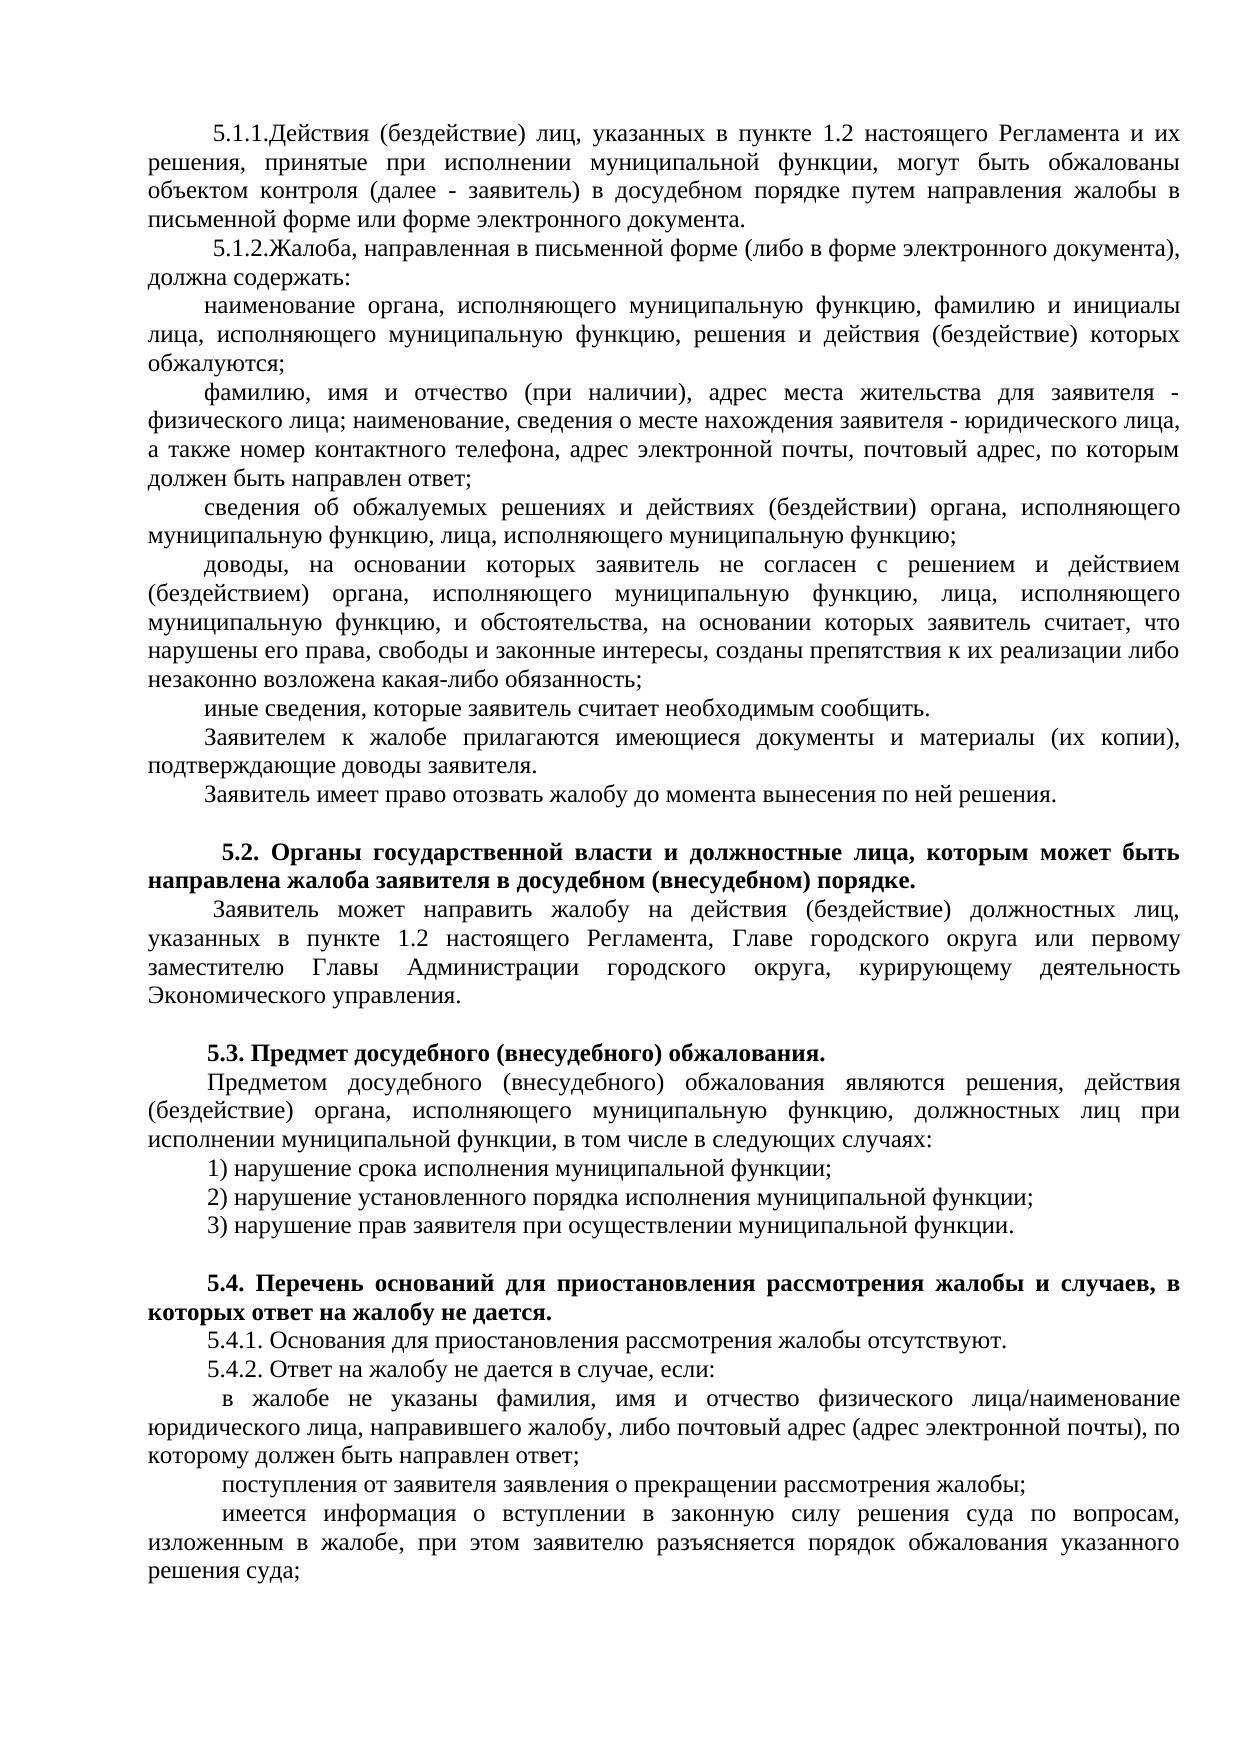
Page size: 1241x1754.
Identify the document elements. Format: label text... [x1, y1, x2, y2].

text 5.2. Органы государственной власти и должностные лица, которым может быть направлена жалоба заявителя в досудебном (внесудебном) порядке. [148, 837, 1181, 894]
text 5.1.1.Действия (бездействие) лиц, указанных в пункте 1.2 настоящего Регламента и их решения, принятые при исполнении муниципальной функции, могут быть обжалованы объектом контроля (далее - заявитель) в досудебном порядке путем направления жалобы в письменной форме или форме электронного документа. [148, 118, 1181, 233]
text 5.4.2. Ответ на жалобу не дается в случае, если: [148, 1354, 1181, 1383]
text Заявителем к жалобе прилагаются имеющиеся документы и материалы (их копии), подтверждающие доводы заявителя. [148, 722, 1181, 779]
text сведения об обжалуемых решениях и действиях (бездействии) органа, исполняющего муниципальную функцию, лица, исполняющего муниципальную функцию; [148, 492, 1181, 549]
text 1) нарушение срока исполнения муниципальной функции; [148, 1153, 1181, 1182]
text в жалобе не указаны фамилия, имя и отчество физического лица/наименование юридического лица, направившего жалобу, либо почтовый адрес (адрес электронной почты), по которому должен быть направлен ответ; [148, 1383, 1181, 1469]
text иные сведения, которые заявитель считает необходимым сообщить. [148, 693, 1181, 722]
text поступления от заявителя заявления о прекращении рассмотрения жалобы; [148, 1469, 1181, 1498]
text фамилию, имя и отчество (при наличии), адрес места жительства для заявителя - физического лица; наименование, сведения о месте нахождения заявителя - юридического лица, а также номер контактного телефона, адрес электронной почты, почтовый адрес, по которым должен быть направлен ответ; [148, 377, 1181, 492]
text Заявитель может направить жалобу на действия (бездействие) должностных лиц, указанных в пункте 1.2 настоящего Регламента, Главе городского округа или первому заместителю Главы Администрации городского округа, курирующему деятельность Экономического управления. [148, 894, 1181, 1009]
text Заявитель имеет право отозвать жалобу до момента вынесения по ней решения. [148, 779, 1181, 808]
text наименование органа, исполняющего муниципальную функцию, фамилию и инициалы лица, исполняющего муниципальную функцию, решения и действия (бездействие) которых обжалуются; [148, 291, 1181, 377]
text 3) нарушение прав заявителя при осуществлении муниципальной функции. [148, 1211, 1181, 1239]
text 5.4. Перечень оснований для приостановления рассмотрения жалобы и случаев, в которых ответ на жалобу не дается. [148, 1268, 1181, 1326]
list Предметом досудебного (внесудебного) обжалования являются решения, действия (бездействие) органа, исполняющего муниципальную функцию, должностных лиц при исполнении муниципальной функции, в том числе в следующих случаях: [148, 1067, 1181, 1153]
text 5.4.1. Основания для приостановления рассмотрения жалобы отсутствуют. [148, 1326, 1181, 1354]
text 5.1.2.Жалоба, направленная в письменной форме (либо в форме электронного документа), должна содержать: [148, 233, 1181, 291]
list 5.3. Предмет досудебного (внесудебного) обжалования. [148, 1038, 1181, 1067]
text 2) нарушение установленного порядка исполнения муниципальной функции; [148, 1182, 1181, 1211]
text имеется информация о вступлении в законную силу решения суда по вопросам, изложенным в жалобе, при этом заявителю разъясняется порядок обжалования указанного решения суда; [148, 1498, 1181, 1584]
text доводы, на основании которых заявитель не согласен с решением и действием (бездействием) органа, исполняющего муниципальную функцию, лица, исполняющего муниципальную функцию, и обстоятельства, на основании которых заявитель считает, что нарушены его права, свободы и законные интересы, созданы препятствия к их реализации либо незаконно возложена какая-либо обязанность; [148, 549, 1181, 693]
